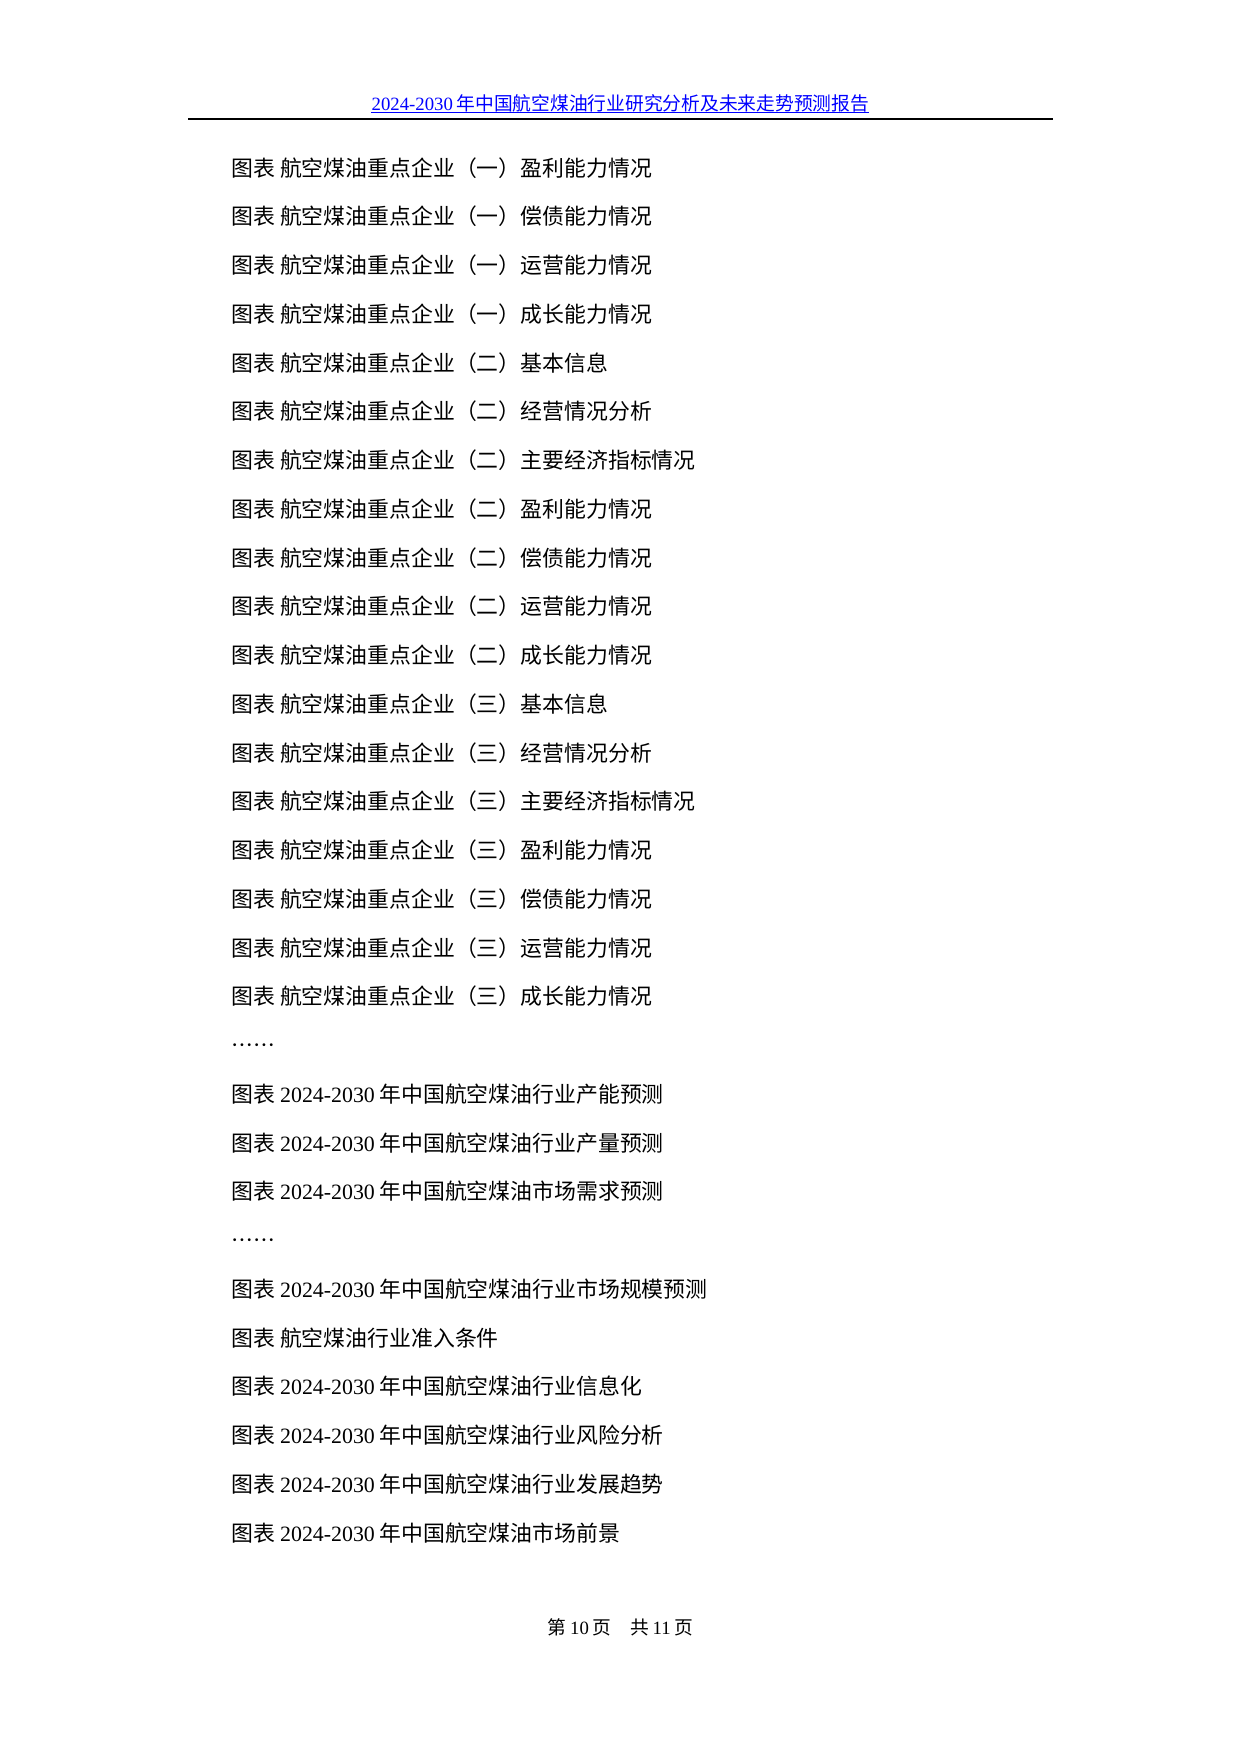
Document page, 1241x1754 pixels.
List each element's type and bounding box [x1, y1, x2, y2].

text [187, 150, 1053, 1548]
